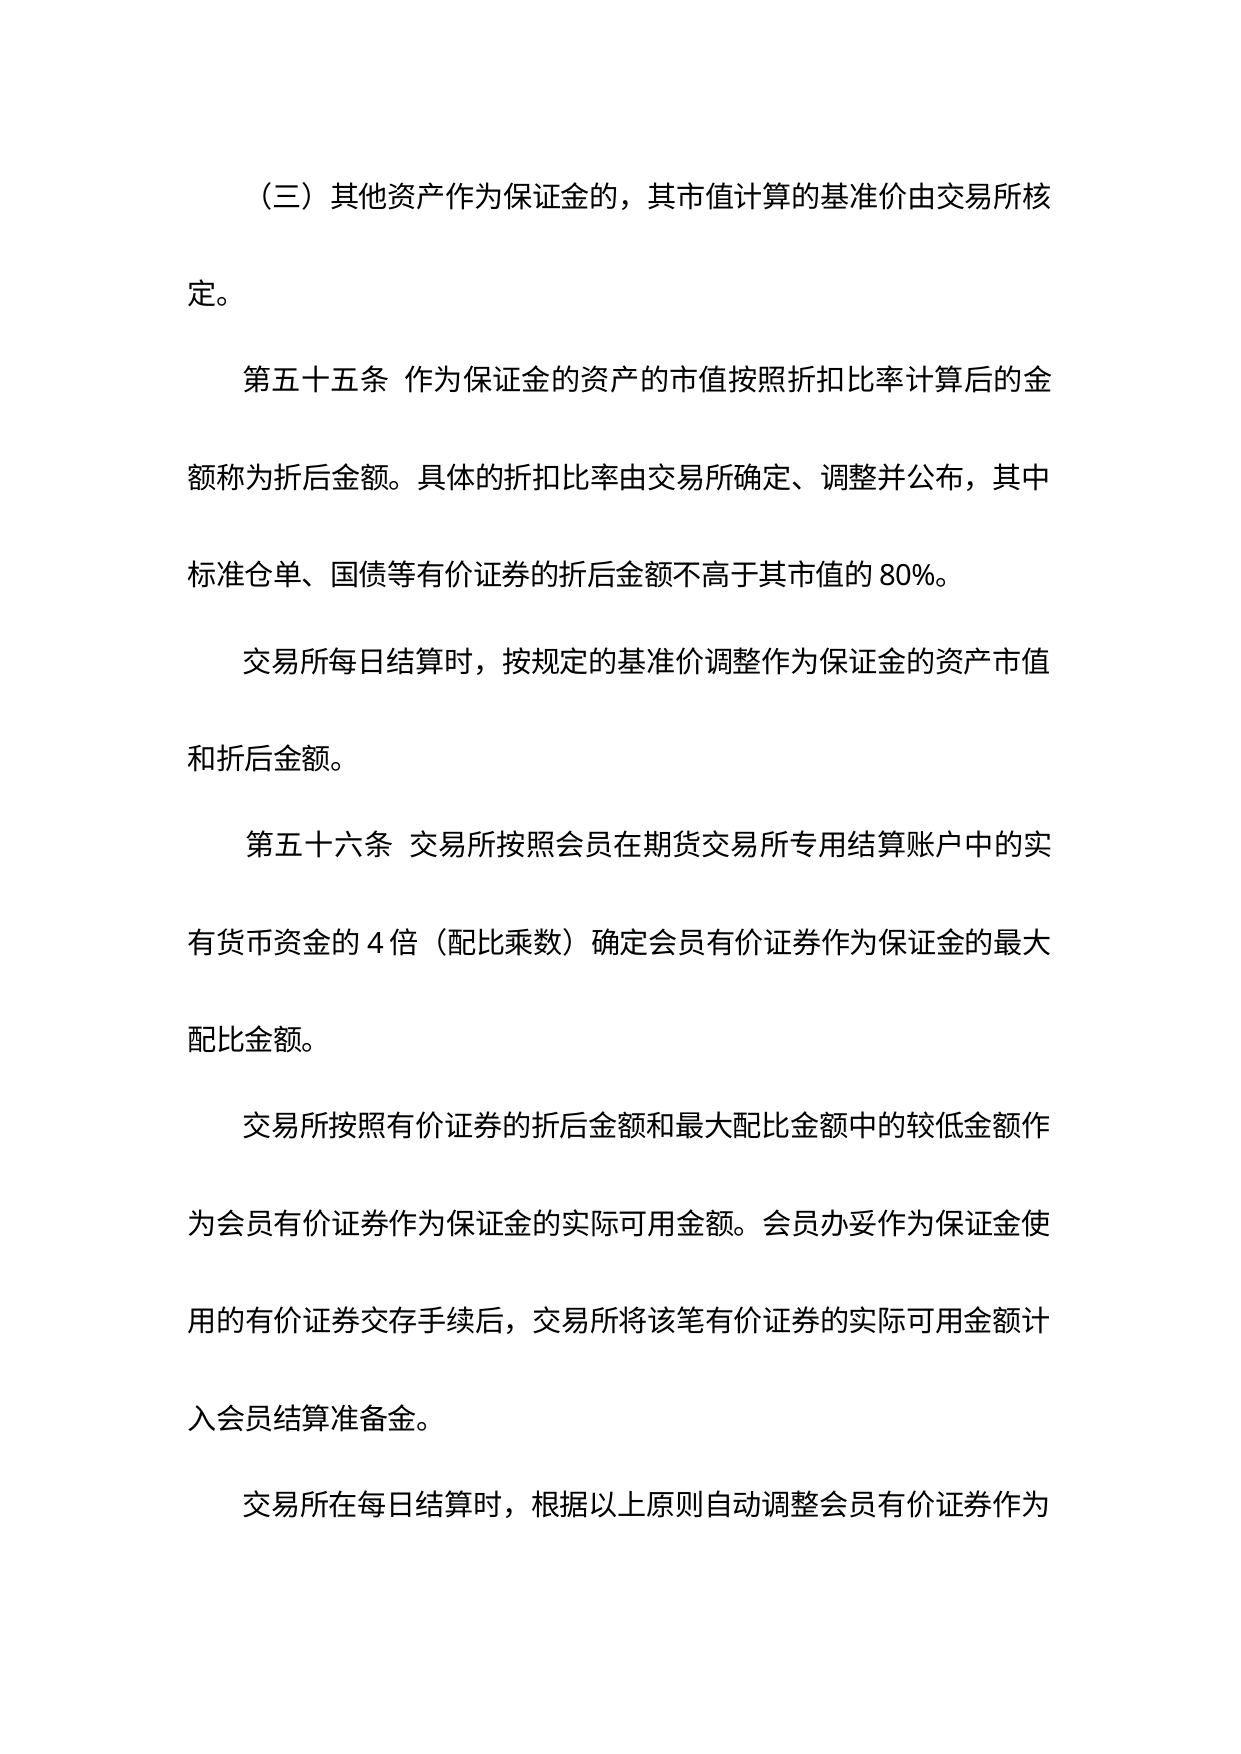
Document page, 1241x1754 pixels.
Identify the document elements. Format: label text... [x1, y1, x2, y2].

text 第五十五条 作为保证金的资产的市值按照折扣比率计算后的金额称为折后金额。具体的折扣比率由交易所确定、调整并公布，其中标准仓单、国债等有价证券的折后金额不高于其市值的80%。 [187, 346, 1053, 606]
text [187, 1470, 1053, 1535]
text 第五十六条 交易所按照会员在期货交易所专用结算账户中的实有货币资金的4倍（配比乘数）确定会员有价证券作为保证金的最大配比金额。 [187, 810, 1053, 1070]
text 交易所按照有价证券的折后金额和最大配比金额中的较低金额作为会员有价证券作为保证金的实际可用金额。会员办妥作为保证金使用的有价证券交存手续后，交易所将该笔有价证券的实际可用金额计入会员结算准备金。 [187, 1092, 1053, 1449]
text （三）其他资产作为保证金的，其市值计算的基准价由交易所核定。 [187, 162, 1053, 324]
text 交易所每日结算时，按规定的基准价调整作为保证金的资产市值和折后金额。 [187, 627, 1053, 789]
